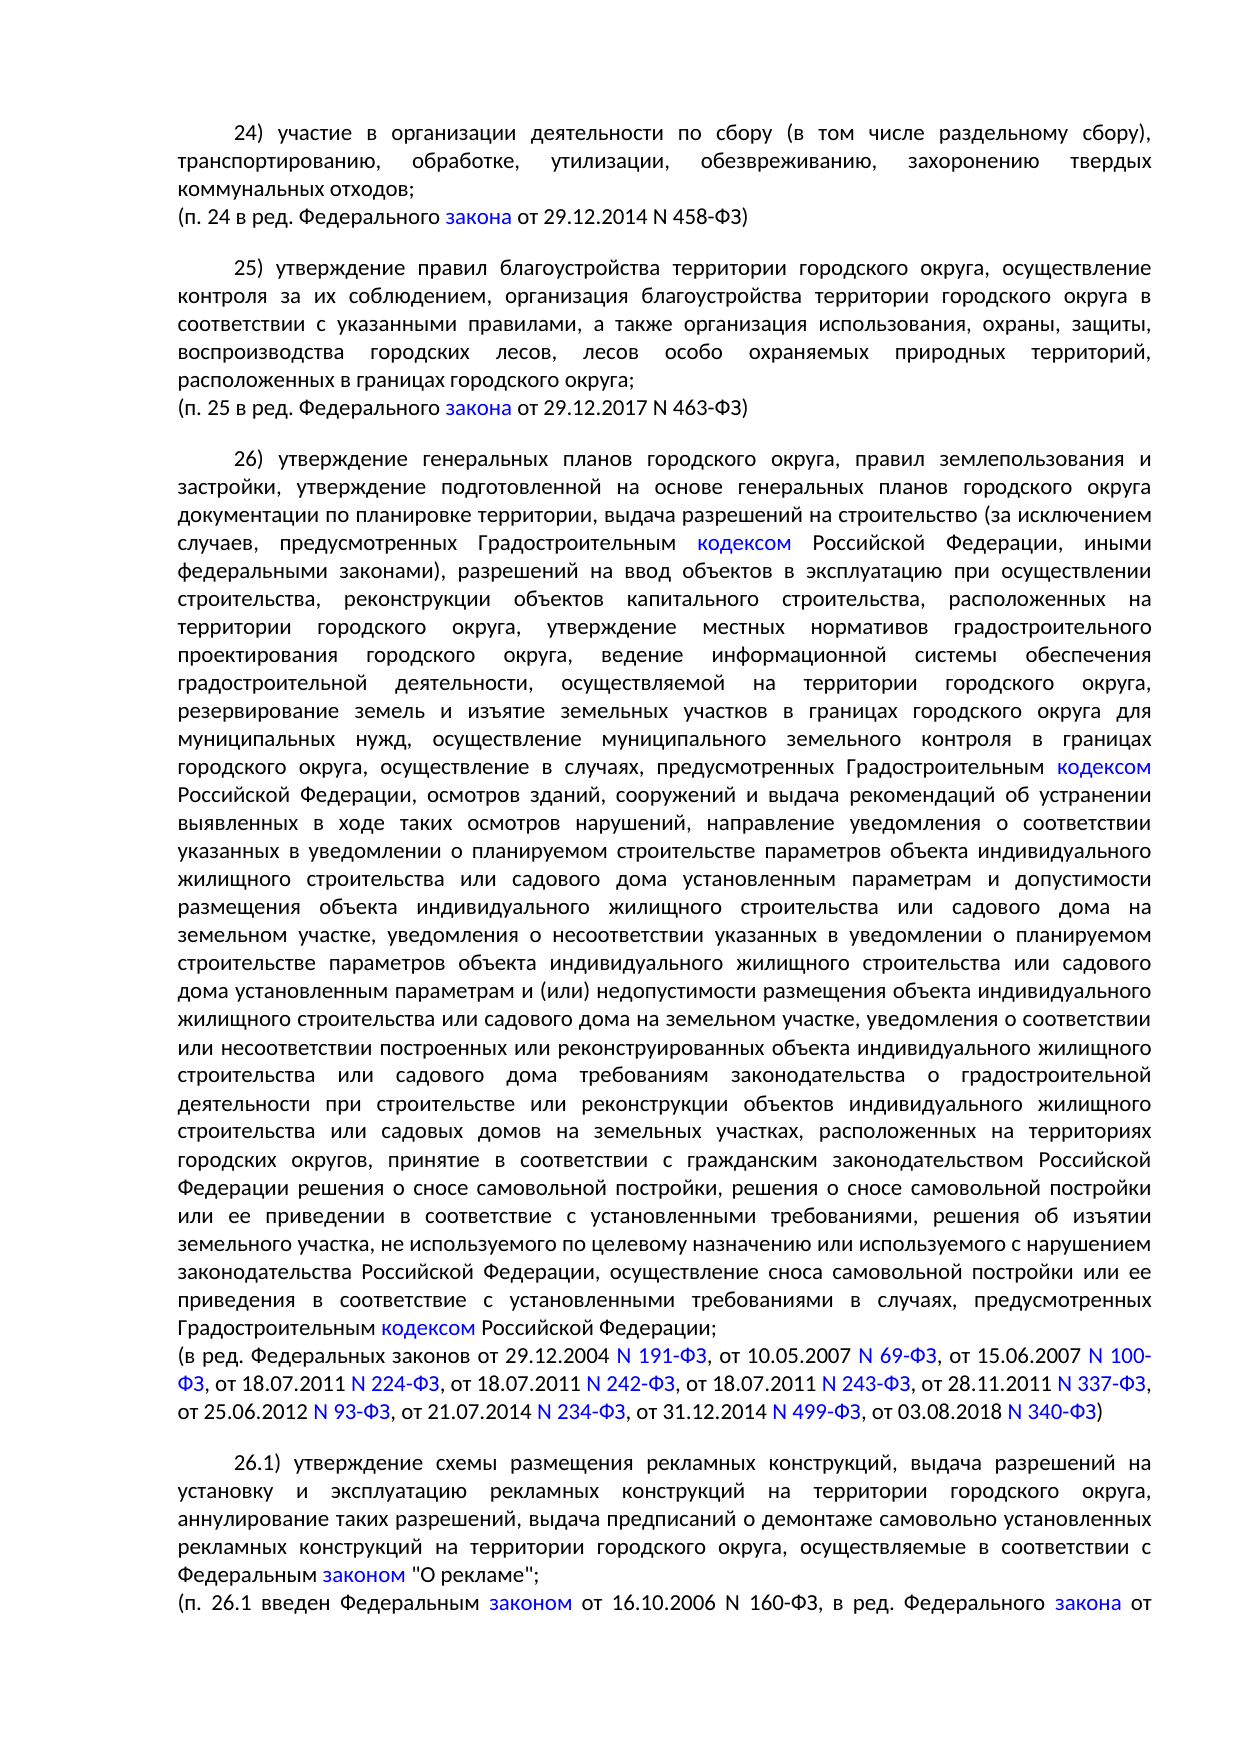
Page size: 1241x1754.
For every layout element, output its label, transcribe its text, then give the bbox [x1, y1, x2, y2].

text (п. 25 в ред. Федерального закона от 29.12.2017 N 463-ФЗ) [177, 393, 1152, 421]
text (в ред. Федеральных законов от 29.12.2004 N 191-ФЗ, от 10.05.2007 N 69-ФЗ, от 15.06.2007 N 100-ФЗ, от 18.07.2011 N 224-ФЗ, от 18.07.2011 N 242-ФЗ, от 18.07.2011 N 243-ФЗ, от 28.11.2011 N 337-ФЗ, от 25.06.2012 N 93-ФЗ, от 21.07.2014 N 234-ФЗ, от 31.12.2014 N 499-ФЗ, от 03.08.2018 N 340-ФЗ) [177, 1341, 1152, 1425]
text 26) утверждение генеральных планов городского округа, правил землепользования и застройки, утверждение подготовленной на основе генеральных планов городского округа документации по планировке территории, выдача разрешений на строительство (за исключением случаев, предусмотренных Градостроительным кодексом Российской Федерации, иными федеральными законами), разрешений на ввод объектов в эксплуатацию при осуществлении строительства, реконструкции объектов капитального строительства, расположенных на территории городского округа, утверждение местных нормативов градостроительного проектирования городского округа, ведение информационной системы обеспечения градостроительной деятельности, осуществляемой на территории городского округа, резервирование земель и изъятие земельных участков в границах городского округа для муниципальных нужд, осуществление муниципального земельного контроля в границах городского округа, осуществление в случаях, предусмотренных Градостроительным кодексом Российской Федерации, осмотров зданий, сооружений и выдача рекомендаций об устранении выявленных в ходе таких осмотров нарушений, направление уведомления о соответствии указанных в уведомлении о планируемом строительстве параметров объекта индивидуального жилищного строительства или садового дома установленным параметрам и допустимости размещения объекта индивидуального жилищного строительства или садового дома на земельном участке, уведомления о несоответствии указанных в уведомлении о планируемом строительстве параметров объекта индивидуального жилищного строительства или садового дома установленным параметрам и (или) недопустимости размещения объекта индивидуального жилищного строительства или садового дома на земельном участке, уведомления о соответствии или несоответствии построенных или реконструированных объекта индивидуального жилищного строительства или садового дома требованиям законодательства о градостроительной деятельности при строительстве или реконструкции объектов индивидуального жилищного строительства или садовых домов на земельных участках, расположенных на территориях городских округов, принятие в соответствии с гражданским законодательством Российской Федерации решения о сносе самовольной постройки, решения о сносе самовольной постройки или ее приведении в соответствие с установленными требованиями, решения об изъятии земельного участка, не используемого по целевому назначению или используемого с нарушением законодательства Российской Федерации, осуществление сноса самовольной постройки или ее приведения в соответствие с установленными требованиями в случаях, предусмотренных Градостроительным кодексом Российской Федерации; [177, 444, 1152, 1341]
text 24) участие в организации деятельности по сбору (в том числе раздельному сбору), транспортированию, обработке, утилизации, обезвреживанию, захоронению твердых коммунальных отходов; [177, 118, 1152, 202]
text (п. 24 в ред. Федерального закона от 29.12.2014 N 458-ФЗ) [177, 202, 1152, 230]
text 26.1) утверждение схемы размещения рекламных конструкций, выдача разрешений на установку и эксплуатацию рекламных конструкций на территории городского округа, аннулирование таких разрешений, выдача предписаний о демонтаже самовольно установленных рекламных конструкций на территории городского округа, осуществляемые в соответствии с Федеральным законом "О рекламе"; [177, 1448, 1152, 1588]
text 25) утверждение правил благоустройства территории городского округа, осуществление контроля за их соблюдением, организация благоустройства территории городского округа в соответствии с указанными правилами, а также организация использования, охраны, защиты, воспроизводства городских лесов, лесов особо охраняемых природных территорий, расположенных в границах городского округа; [177, 253, 1152, 393]
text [177, 1588, 1152, 1616]
